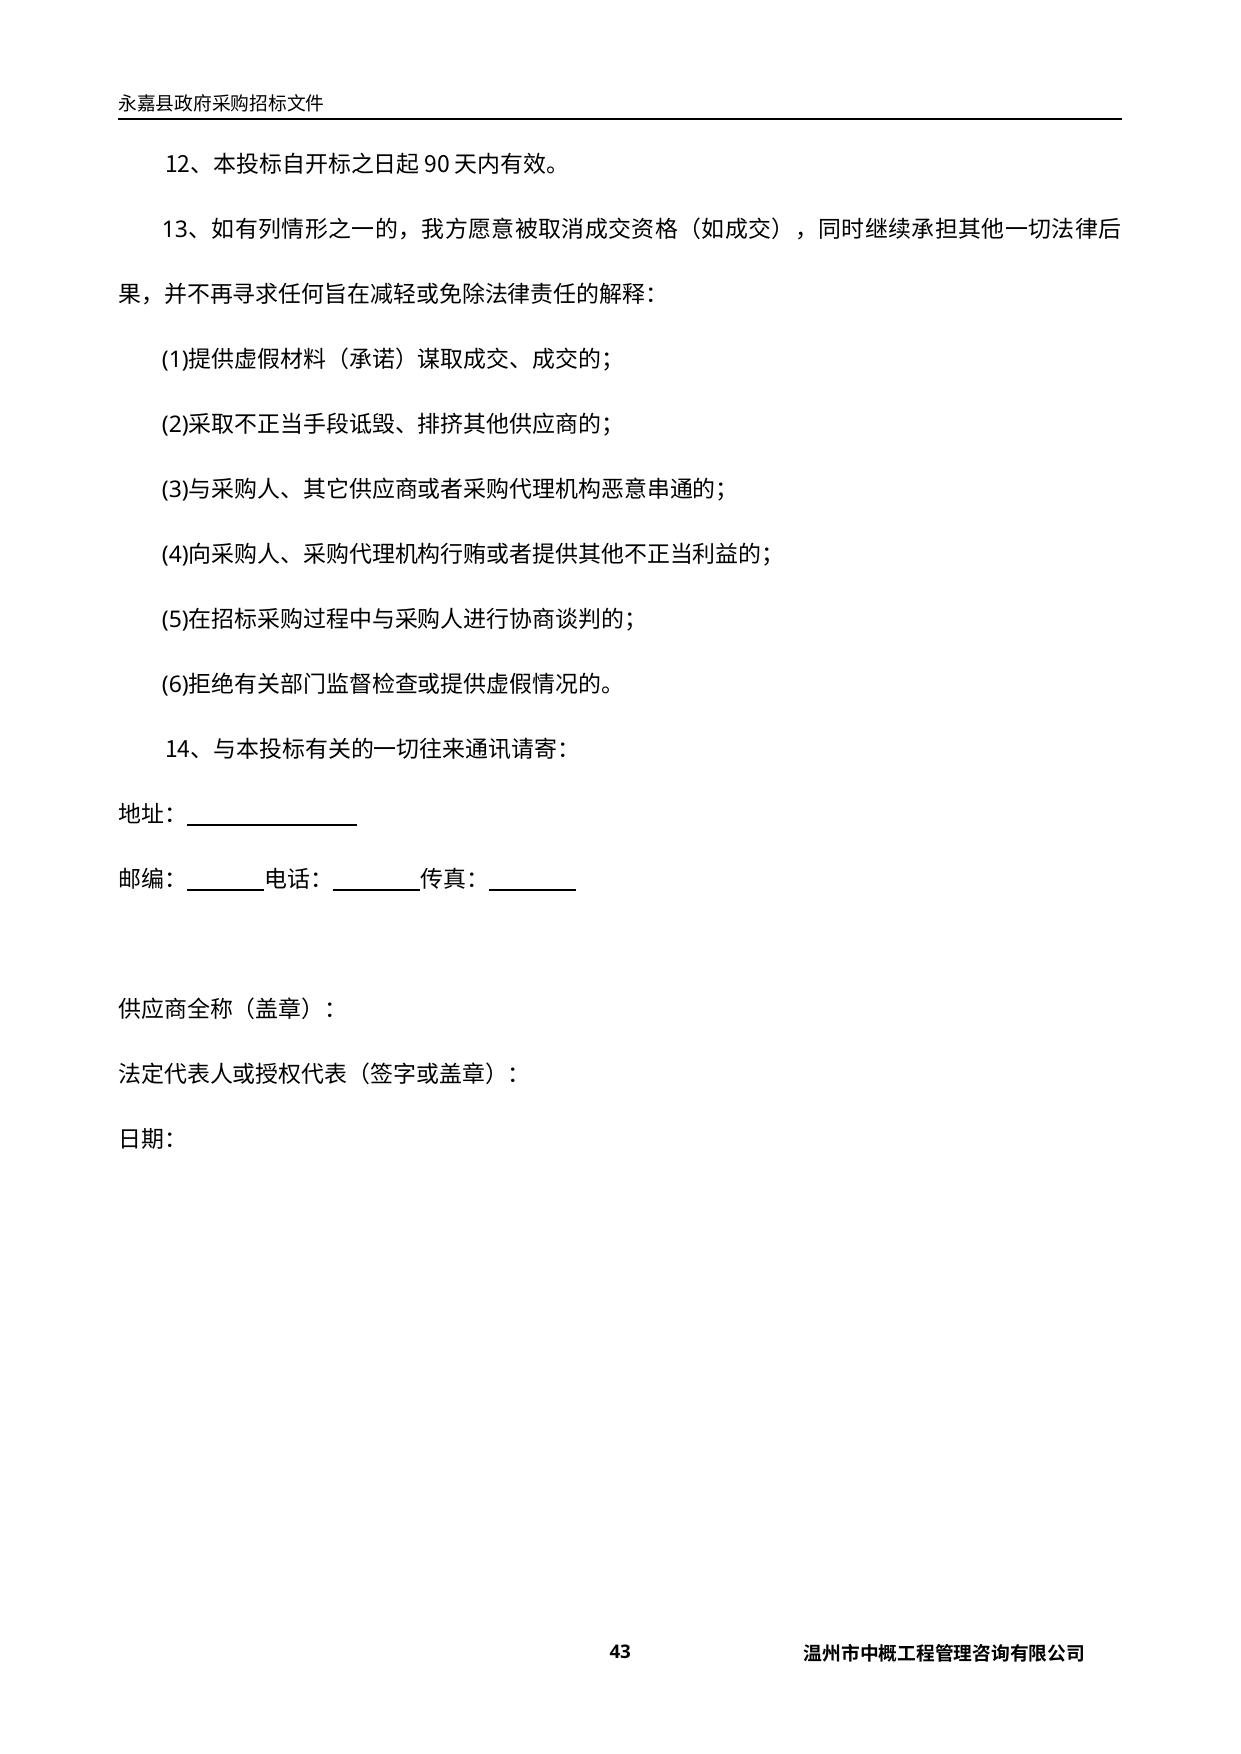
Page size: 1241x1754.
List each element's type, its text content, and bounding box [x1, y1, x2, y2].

text (1)提供虚假材料（承诺）谋取成交、成交的； [118, 325, 1122, 390]
text 14、与本投标有关的一切往来通讯请寄： [118, 715, 1122, 780]
text (2)采取不正当手段诋毁、排挤其他供应商的； [118, 390, 1122, 455]
text 供应商全称（盖章）： [118, 975, 1122, 1040]
text 13、如有列情形之一的，我方愿意被取消成交资格（如成交），同时继续承担其他一切法律后果，并不再寻求任何旨在减轻或免除法律责任的解释： [118, 195, 1122, 325]
text 日期： [118, 1105, 1122, 1170]
text (6)拒绝有关部门监督检查或提供虚假情况的。 [118, 650, 1122, 715]
text (4)向采购人、采购代理机构行贿或者提供其他不正当利益的； [118, 520, 1122, 585]
text (3)与采购人、其它供应商或者采购代理机构恶意串通的； [118, 455, 1122, 520]
text 邮编： 电话： 传真： [118, 845, 1122, 910]
text 法定代表人或授权代表（签字或盖章）： [118, 1040, 1122, 1105]
text (5)在招标采购过程中与采购人进行协商谈判的； [118, 585, 1122, 650]
text 12、本投标自开标之日起90天内有效。 [118, 130, 1122, 195]
text 地址： [118, 780, 1122, 845]
